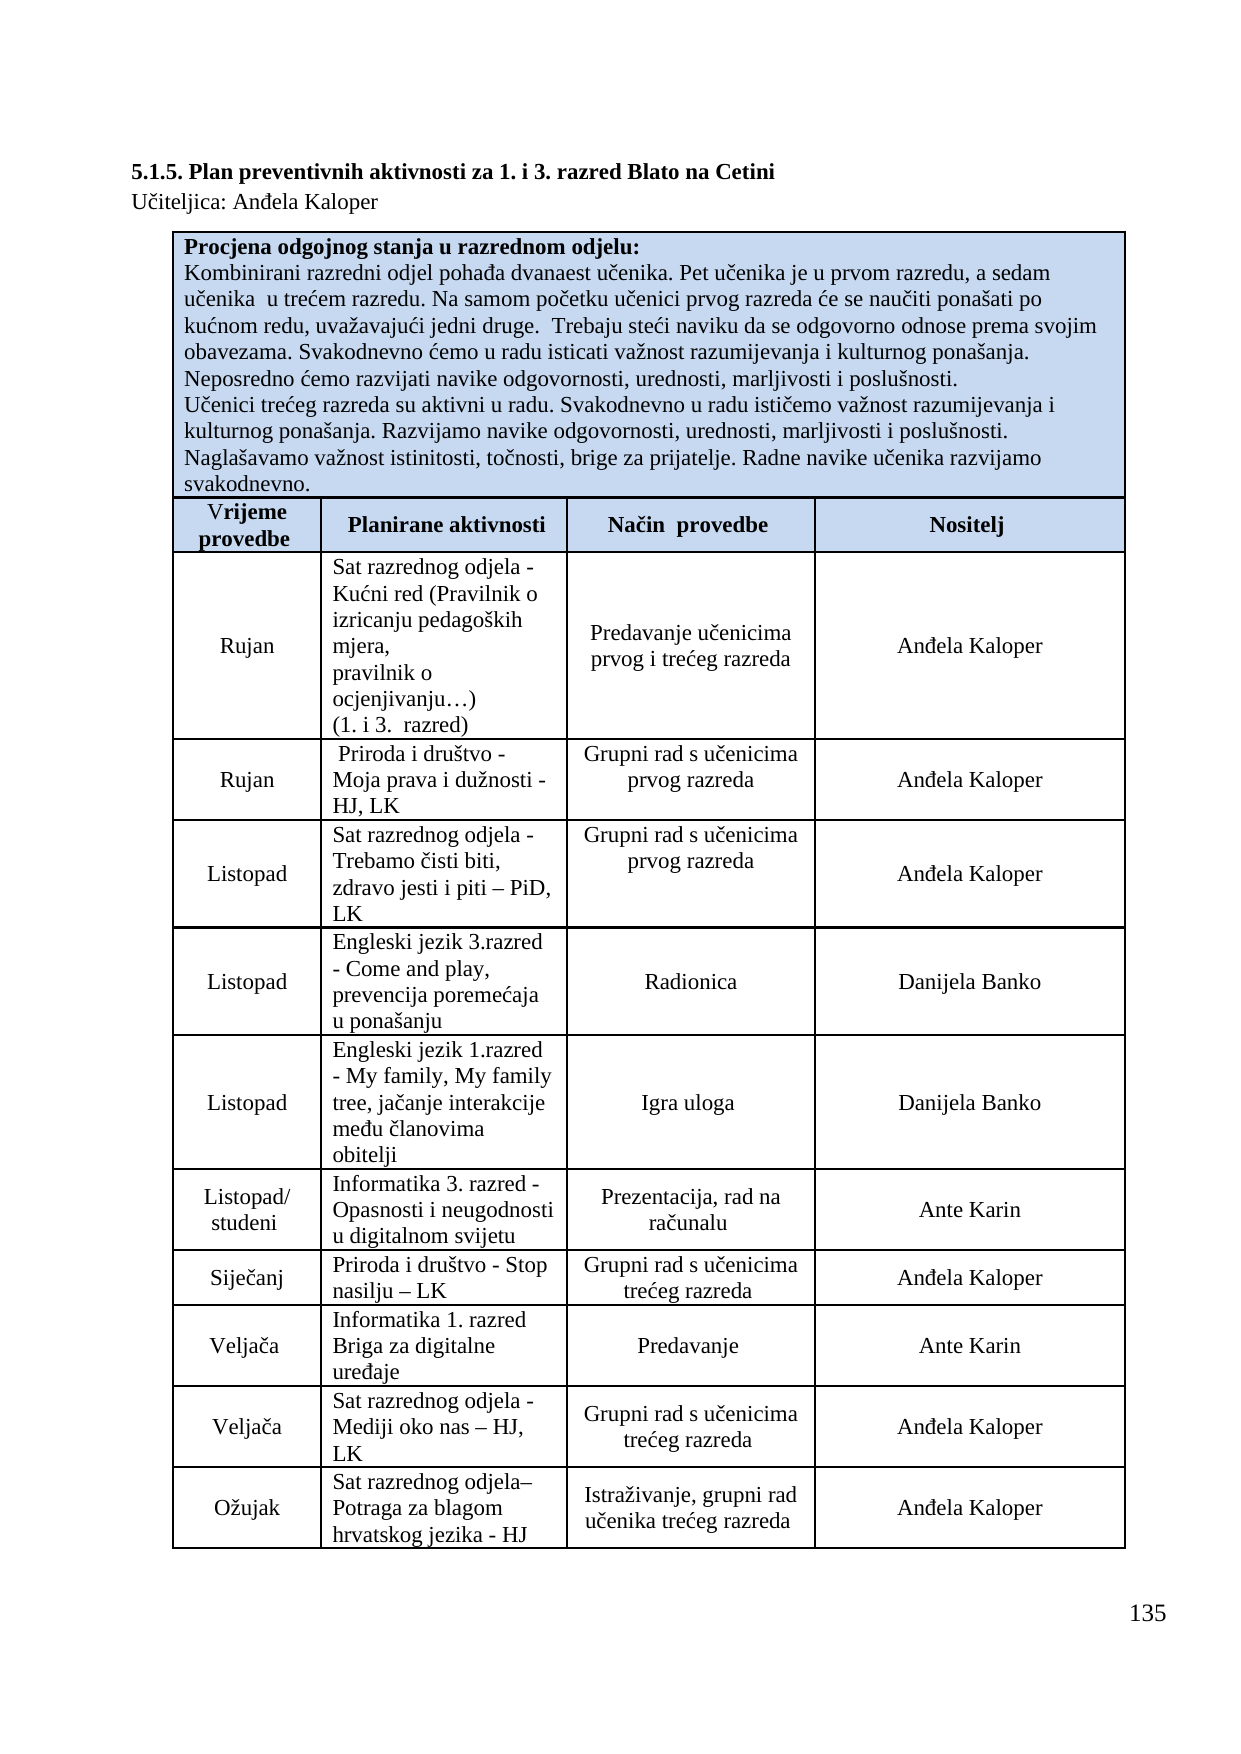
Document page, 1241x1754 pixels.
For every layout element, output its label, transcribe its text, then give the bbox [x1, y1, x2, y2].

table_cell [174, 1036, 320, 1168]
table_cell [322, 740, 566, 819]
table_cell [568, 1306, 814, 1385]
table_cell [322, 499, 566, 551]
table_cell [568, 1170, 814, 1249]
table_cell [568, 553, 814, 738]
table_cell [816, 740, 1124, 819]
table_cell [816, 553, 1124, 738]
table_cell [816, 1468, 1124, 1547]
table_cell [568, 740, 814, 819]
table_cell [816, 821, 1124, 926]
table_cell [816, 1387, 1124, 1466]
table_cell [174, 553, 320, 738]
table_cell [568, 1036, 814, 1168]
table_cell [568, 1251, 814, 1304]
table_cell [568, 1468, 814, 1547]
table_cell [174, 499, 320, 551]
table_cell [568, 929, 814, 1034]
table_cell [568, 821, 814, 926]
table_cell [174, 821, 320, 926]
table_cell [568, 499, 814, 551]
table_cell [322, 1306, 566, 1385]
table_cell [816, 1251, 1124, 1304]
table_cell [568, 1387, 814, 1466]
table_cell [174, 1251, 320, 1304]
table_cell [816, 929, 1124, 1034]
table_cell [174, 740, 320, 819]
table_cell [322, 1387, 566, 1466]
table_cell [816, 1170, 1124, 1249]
text 5.1.5. Plan preventivnih aktivnosti za 1. i 3. razred Blato na Cetini [131, 158, 1166, 184]
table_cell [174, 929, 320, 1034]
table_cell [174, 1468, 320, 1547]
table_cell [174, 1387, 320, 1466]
text Učiteljica: Anđela Kaloper [131, 188, 1166, 214]
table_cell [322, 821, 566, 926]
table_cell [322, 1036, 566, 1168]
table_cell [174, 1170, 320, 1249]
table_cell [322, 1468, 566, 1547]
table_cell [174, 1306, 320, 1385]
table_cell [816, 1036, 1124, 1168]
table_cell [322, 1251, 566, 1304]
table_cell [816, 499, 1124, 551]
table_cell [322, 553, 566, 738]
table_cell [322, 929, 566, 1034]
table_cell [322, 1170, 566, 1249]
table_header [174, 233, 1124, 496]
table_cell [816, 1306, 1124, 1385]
